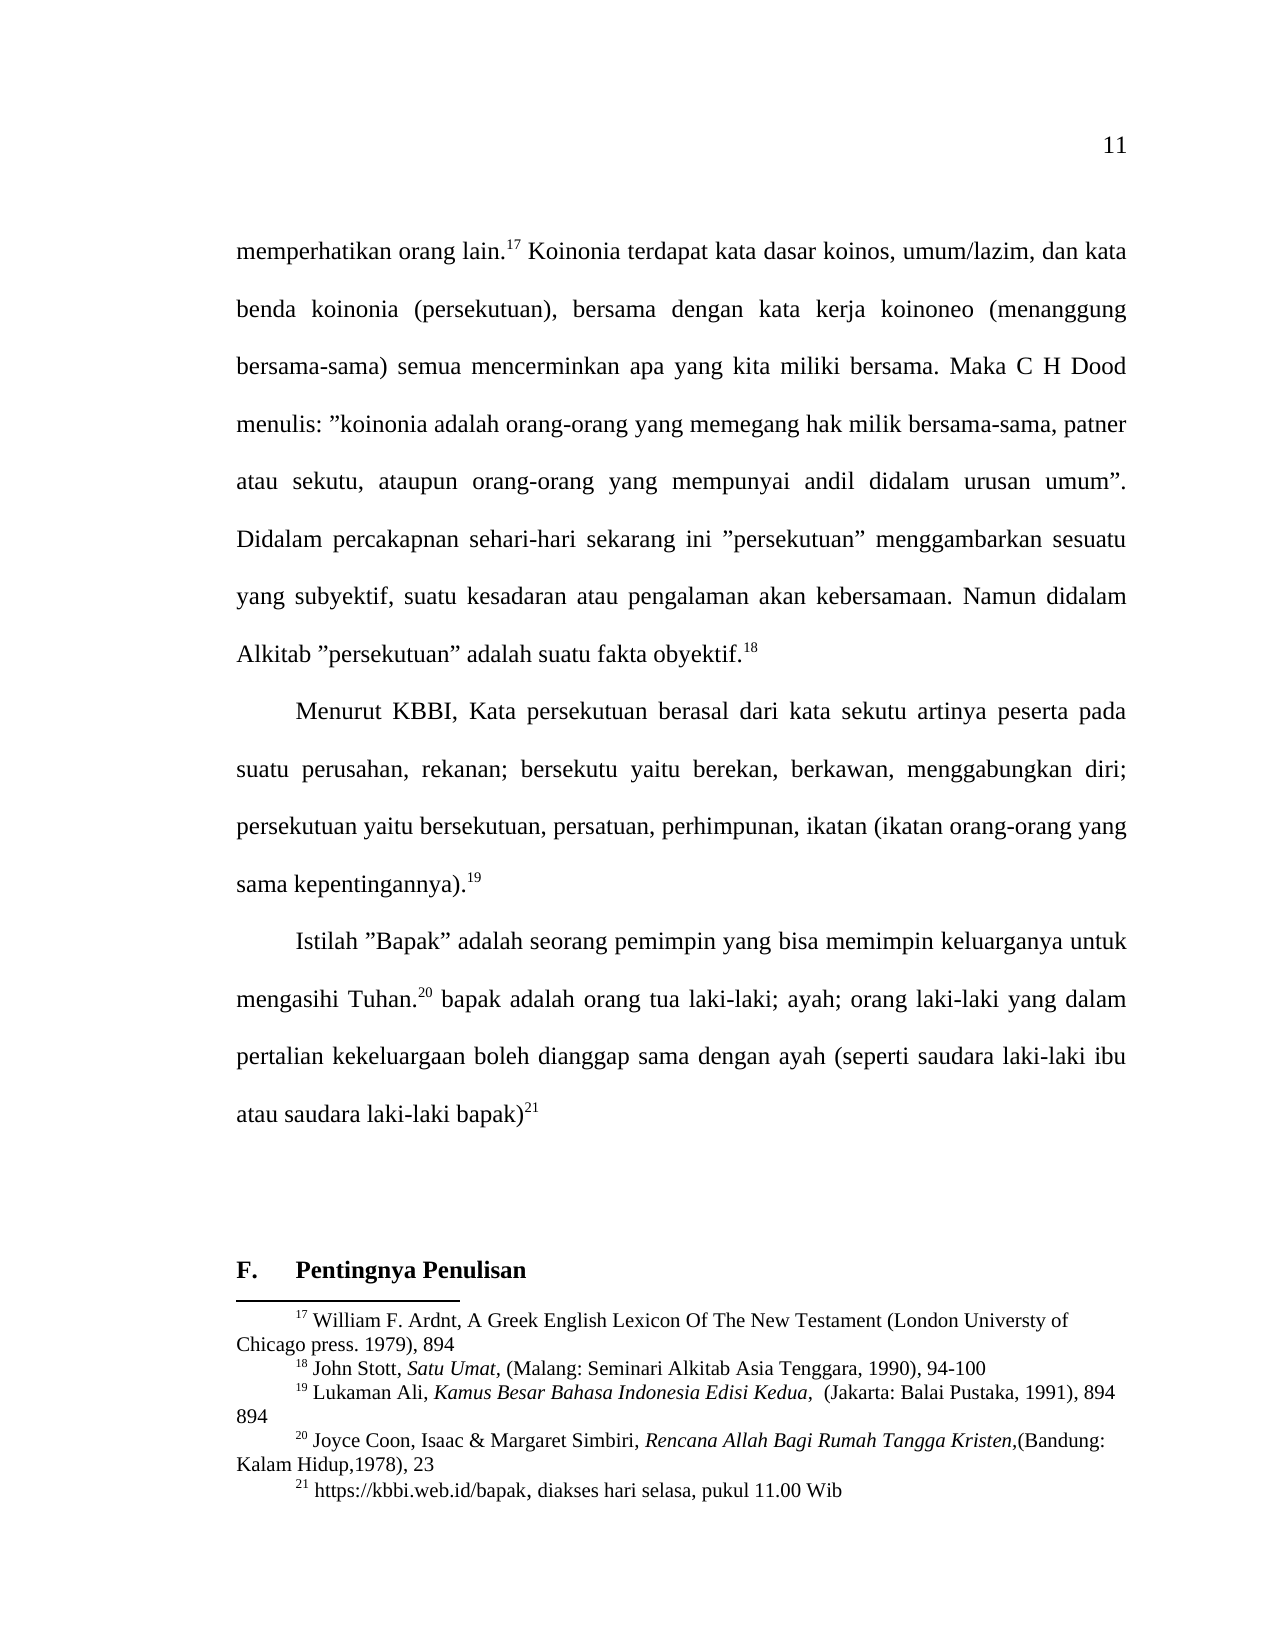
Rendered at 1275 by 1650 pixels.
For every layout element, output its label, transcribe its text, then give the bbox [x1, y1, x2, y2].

list Pentingnya Penulisan [236, 1255, 1127, 1284]
text Menurut KBBI, Kata persekutuan berasal dari kata sekutu artinya peserta pada suatu perusahan, rekanan; bersekutu yaitu berekan, berkawan, menggabungkan diri; persekutuan yaitu bersekutuan, persatuan, perhimpunan, ikatan (ikatan orang-orang yang sama kepentingannya). [236, 696, 1127, 897]
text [236, 236, 1127, 667]
text Istilah ”Bapak” adalah seorang pemimpin yang bisa memimpin keluarganya untuk mengasihi Tuhan. bapak adalah orang tua laki-laki; ayah; orang laki-laki yang dalam pertalian kekeluargaan boleh dianggap sama dengan ayah (seperti saudara laki-laki ibu atau saudara laki-laki bapak) [236, 926, 1127, 1127]
